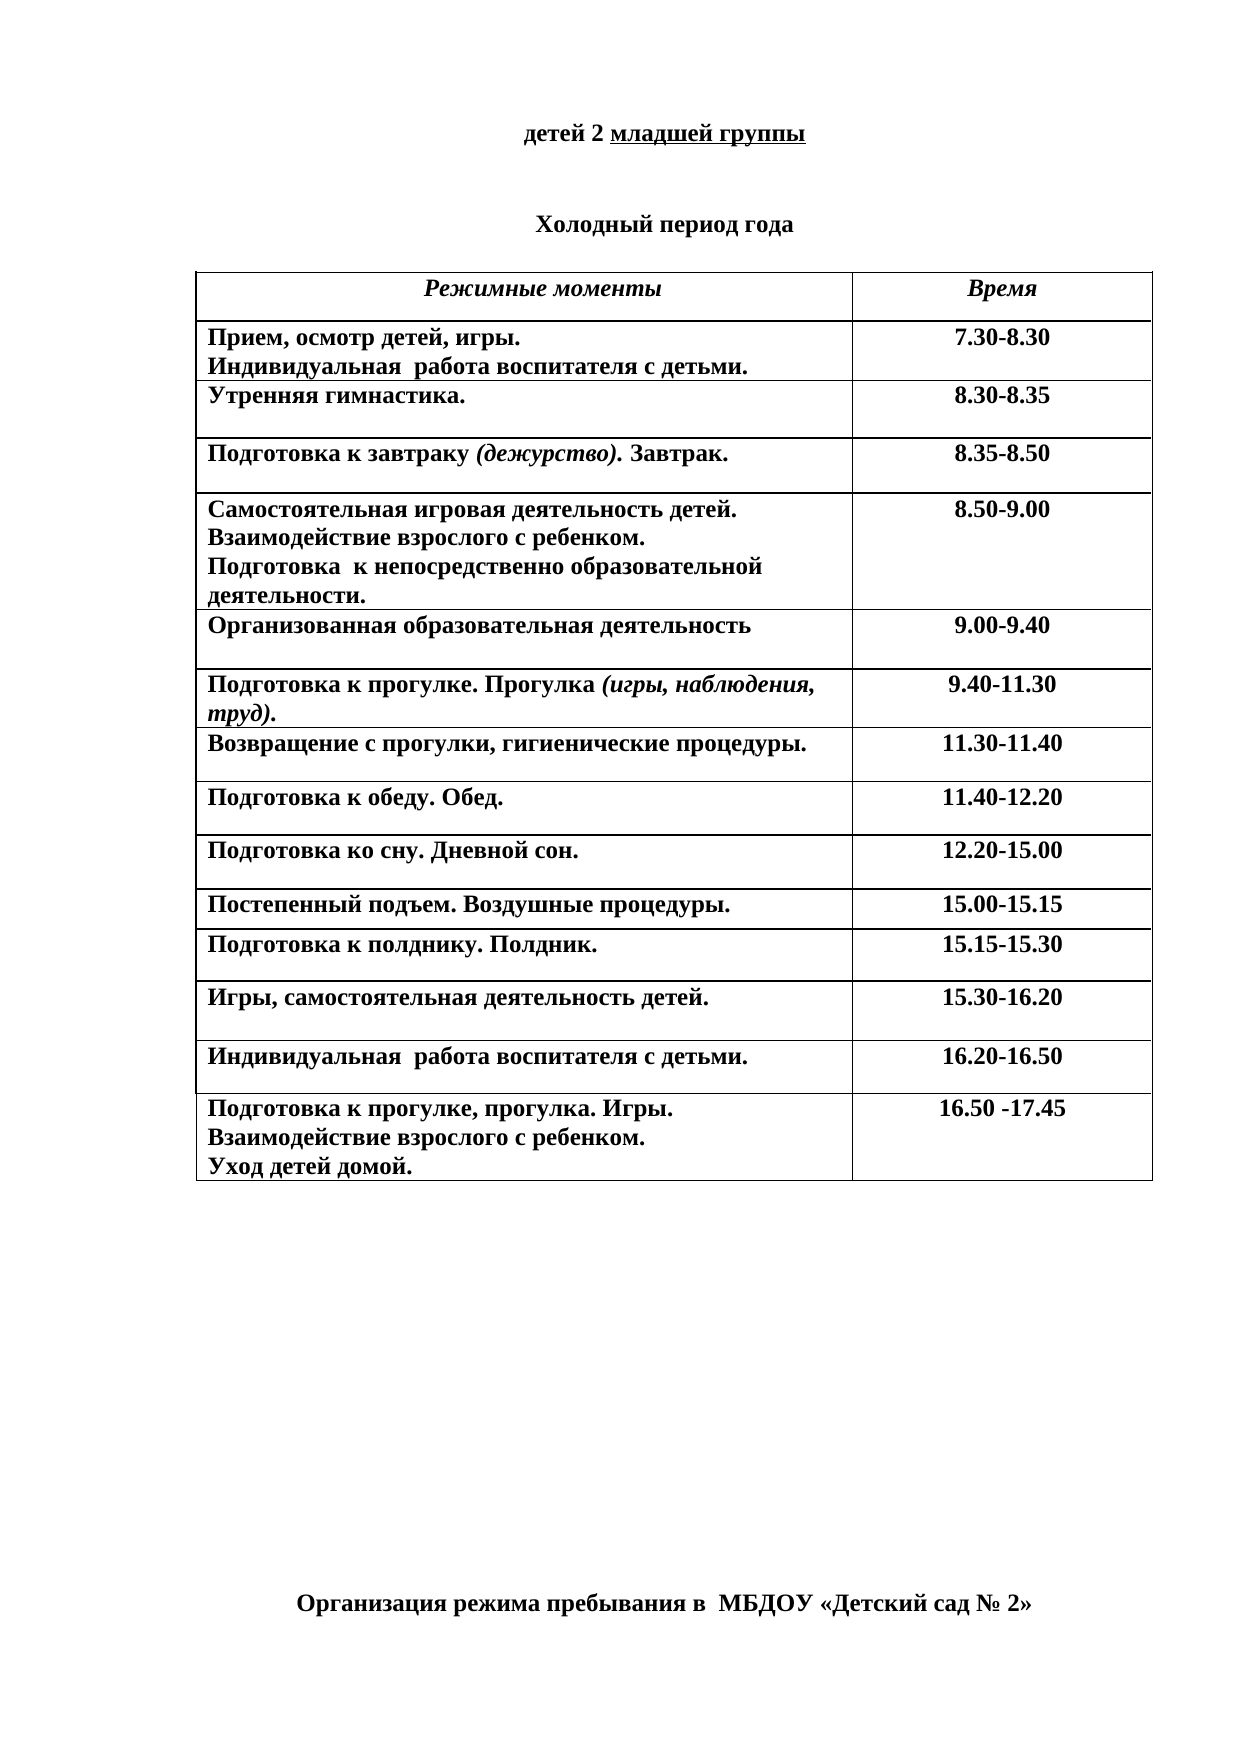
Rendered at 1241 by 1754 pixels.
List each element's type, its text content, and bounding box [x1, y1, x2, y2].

text Организация режима пребывания в МБДОУ «Детский сад № 2» [177, 1588, 1152, 1617]
table_cell 8.50-9.00 [853, 492, 1152, 609]
table_cell Самостоятельная игровая деятельность детей. Взаимодействие взрослого с ребенком. Подготовка к непосредственно образовательной деятельности. [197, 494, 852, 609]
table_cell 16.20-16.50 [853, 1040, 1152, 1092]
table_cell 9.40-11.30 [853, 668, 1152, 727]
text детей 2 младшей группы [177, 118, 1152, 147]
table_cell 9.00-9.40 [853, 609, 1152, 668]
table_cell Подготовка ко сну. Дневной сон. [197, 836, 852, 888]
table_cell 15.15-15.30 [853, 928, 1152, 980]
table_cell Прием, осмотр детей, игры. Индивидуальная работа воспитателя с детьми. [197, 322, 852, 379]
table_header Время [853, 273, 1152, 320]
table_cell 15.30-16.20 [853, 980, 1152, 1039]
table_cell Игры, самостоятельная деятельность детей. [197, 982, 852, 1039]
table_cell 7.30-8.30 [853, 320, 1152, 379]
table_cell Организованная образовательная деятельность [197, 610, 852, 668]
table_cell 8.30-8.35 [853, 380, 1152, 437]
table_cell Возвращение с прогулки, гигиенические процедуры. [197, 728, 852, 781]
table_cell Утренняя гимнастика. [197, 381, 852, 437]
table_cell Подготовка к прогулке, прогулка. Игры. Взаимодействие взрослого с ребенком. Уход детей домой. [197, 1094, 852, 1180]
table_cell Постепенный подъем. Воздушные процедуры. [197, 890, 852, 928]
table_cell 12.20-15.00 [853, 834, 1152, 888]
table_cell 11.40-12.20 [853, 781, 1152, 834]
table_cell Подготовка к полднику. Полдник. [197, 930, 852, 980]
table_cell Индивидуальная работа воспитателя с детьми. [197, 1041, 852, 1092]
table_cell 8.35-8.50 [853, 437, 1152, 492]
table_cell 15.00-15.15 [853, 888, 1152, 928]
table_cell 11.30-11.40 [853, 727, 1152, 781]
table_cell Подготовка к прогулке. Прогулка (игры, наблюдения, труд). [197, 670, 852, 727]
table_cell 16.50 -17.45 [853, 1093, 1152, 1180]
table_cell Подготовка к завтраку (дежурство). Завтрак. [197, 439, 852, 492]
text Холодный период года [177, 209, 1152, 238]
table_header Режимные моменты [197, 273, 852, 320]
table_cell Подготовка к обеду. Обед. [197, 782, 852, 834]
